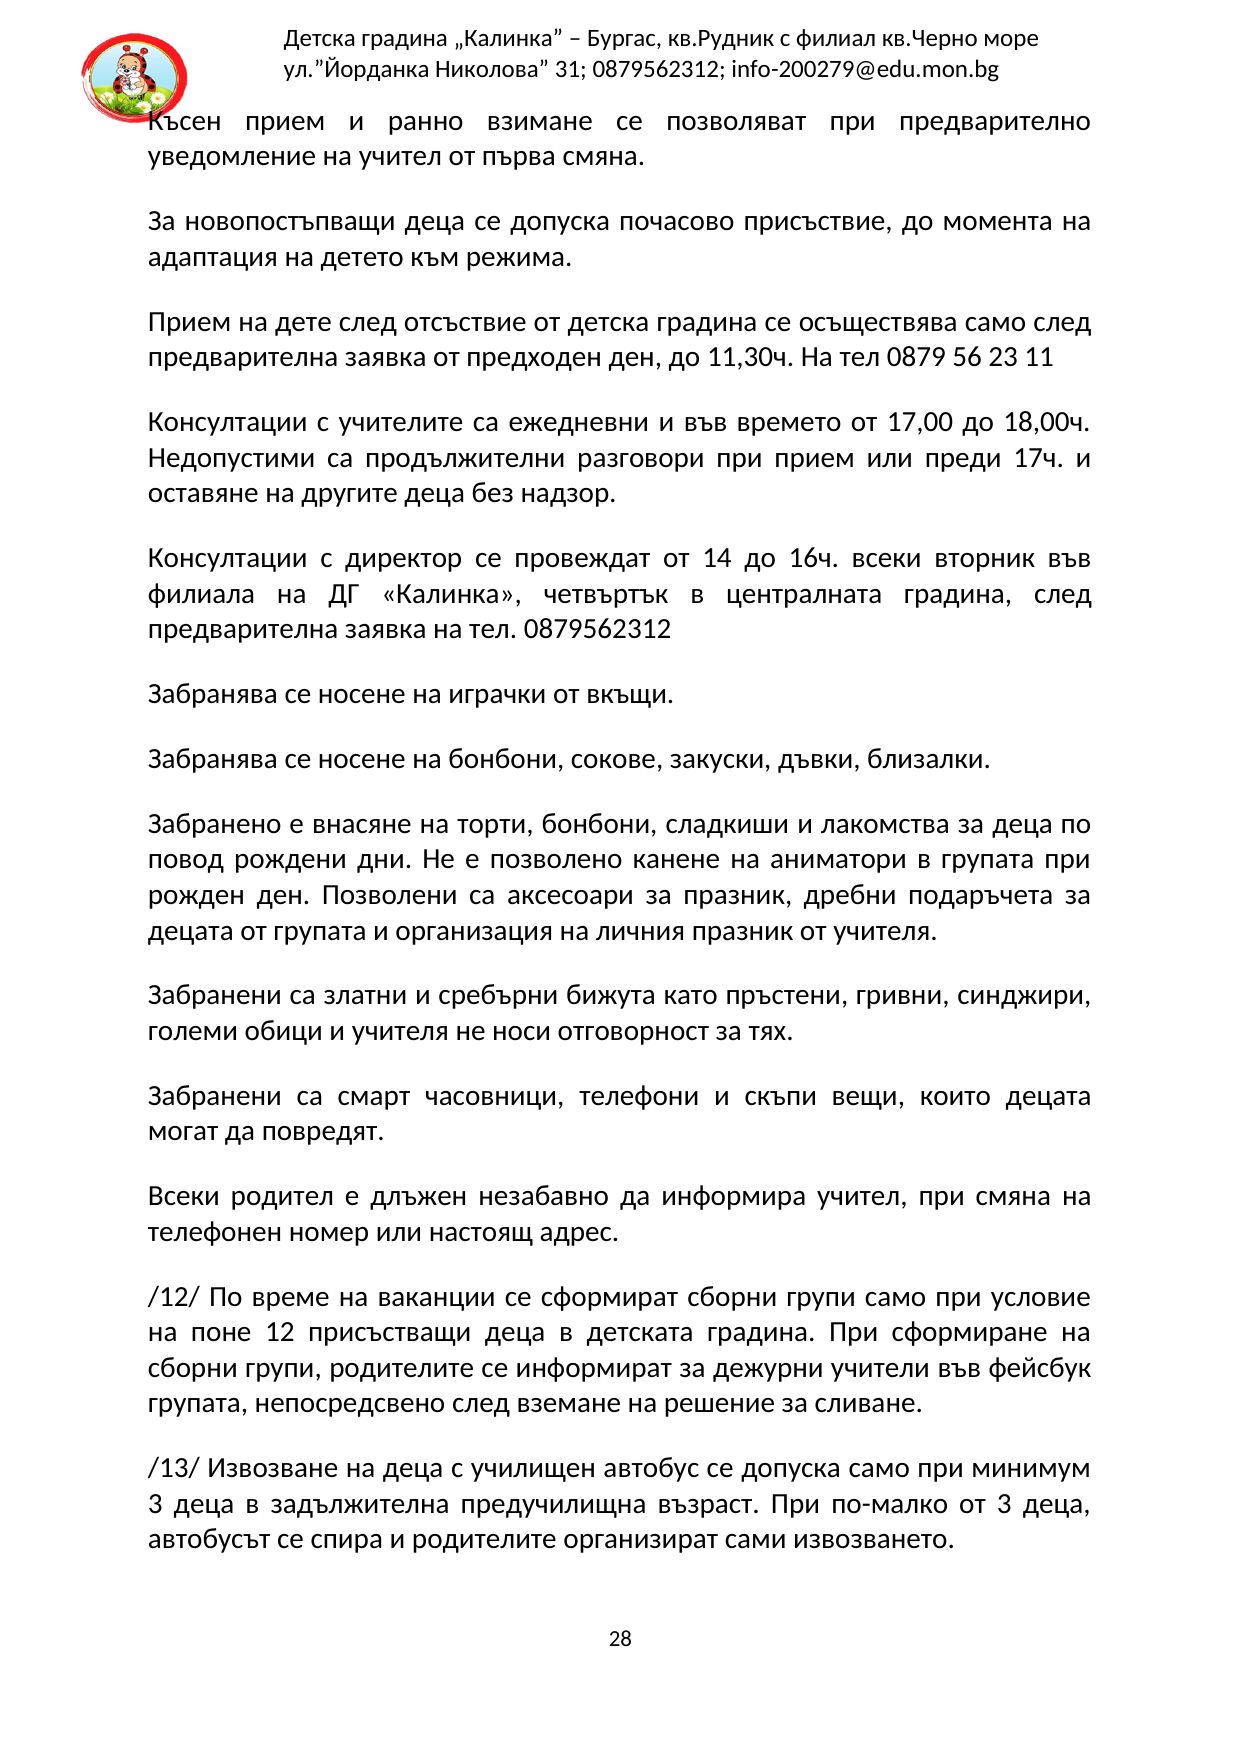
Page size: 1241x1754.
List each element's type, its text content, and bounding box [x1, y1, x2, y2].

text /13/ Извозване на деца с училищен автобус се допуска само при минимум 3 деца в задължителна предучилищна възраст. При по-малко от 3 деца, автобусът се спира и родителите организират сами извозването. [148, 1449, 1092, 1556]
text Прием на дете след отсъствие от детска градина се осъществява само след предварителна заявка от предходен ден, до 11,30ч. На тел 0879 56 23 11 [148, 303, 1092, 374]
text Забранява се носене на бонбони, сокове, закуски, дъвки, близалки. [148, 740, 1092, 776]
text Всеки родител е длъжен незабавно да информира учител, при смяна на телефонен номер или настоящ адрес. [148, 1177, 1092, 1248]
text Консултации с директор се провеждат от 14 до 16ч. всеки вторник във филиала на ДГ «Калинка», четвъртък в централната градина, след предварителна заявка на тел. 0879562312 [148, 539, 1092, 646]
text Консултации с учителите са ежедневни и във времето от 17,00 до 18,00ч. Недопустими са продължителни разговори при прием или преди 17ч. и оставяне на другите деца без надзор. [148, 403, 1092, 510]
text Забранено е внасяне на торти, бонбони, сладкиши и лакомства за деца по повод рождени дни. Не е позволено канене на аниматори в групата при рожден ден. Позволени са аксесоари за празник, дребни подаръчета за децата от групата и организация на личния празник от учителя. [148, 805, 1092, 947]
text За новопостъпващи деца се допуска почасово присъствие, до момента на адаптация на детето към режима. [148, 202, 1092, 273]
text /12/ По време на ваканции се сформират сборни групи само при условие на поне 12 присъстващи деца в детската градина. При сформиране на сборни групи, родителите се информират за дежурни учители във фейсбук групата, непосредсвено след вземане на решение за сливане. [148, 1278, 1092, 1420]
text Късен прием и ранно взимане се позволяват при предварително уведомление на учител от първа смяна. [148, 102, 1092, 173]
text Забранени са смарт часовници, телефони и скъпи вещи, които децата могат да повредят. [148, 1077, 1092, 1148]
text Забранява се носене на играчки от вкъщи. [148, 675, 1092, 711]
text Забранени са златни и сребърни бижута като пръстени, гривни, синджири, големи обици и учителя не носи отговорност за тях. [148, 976, 1092, 1048]
picture [80, 33, 191, 126]
